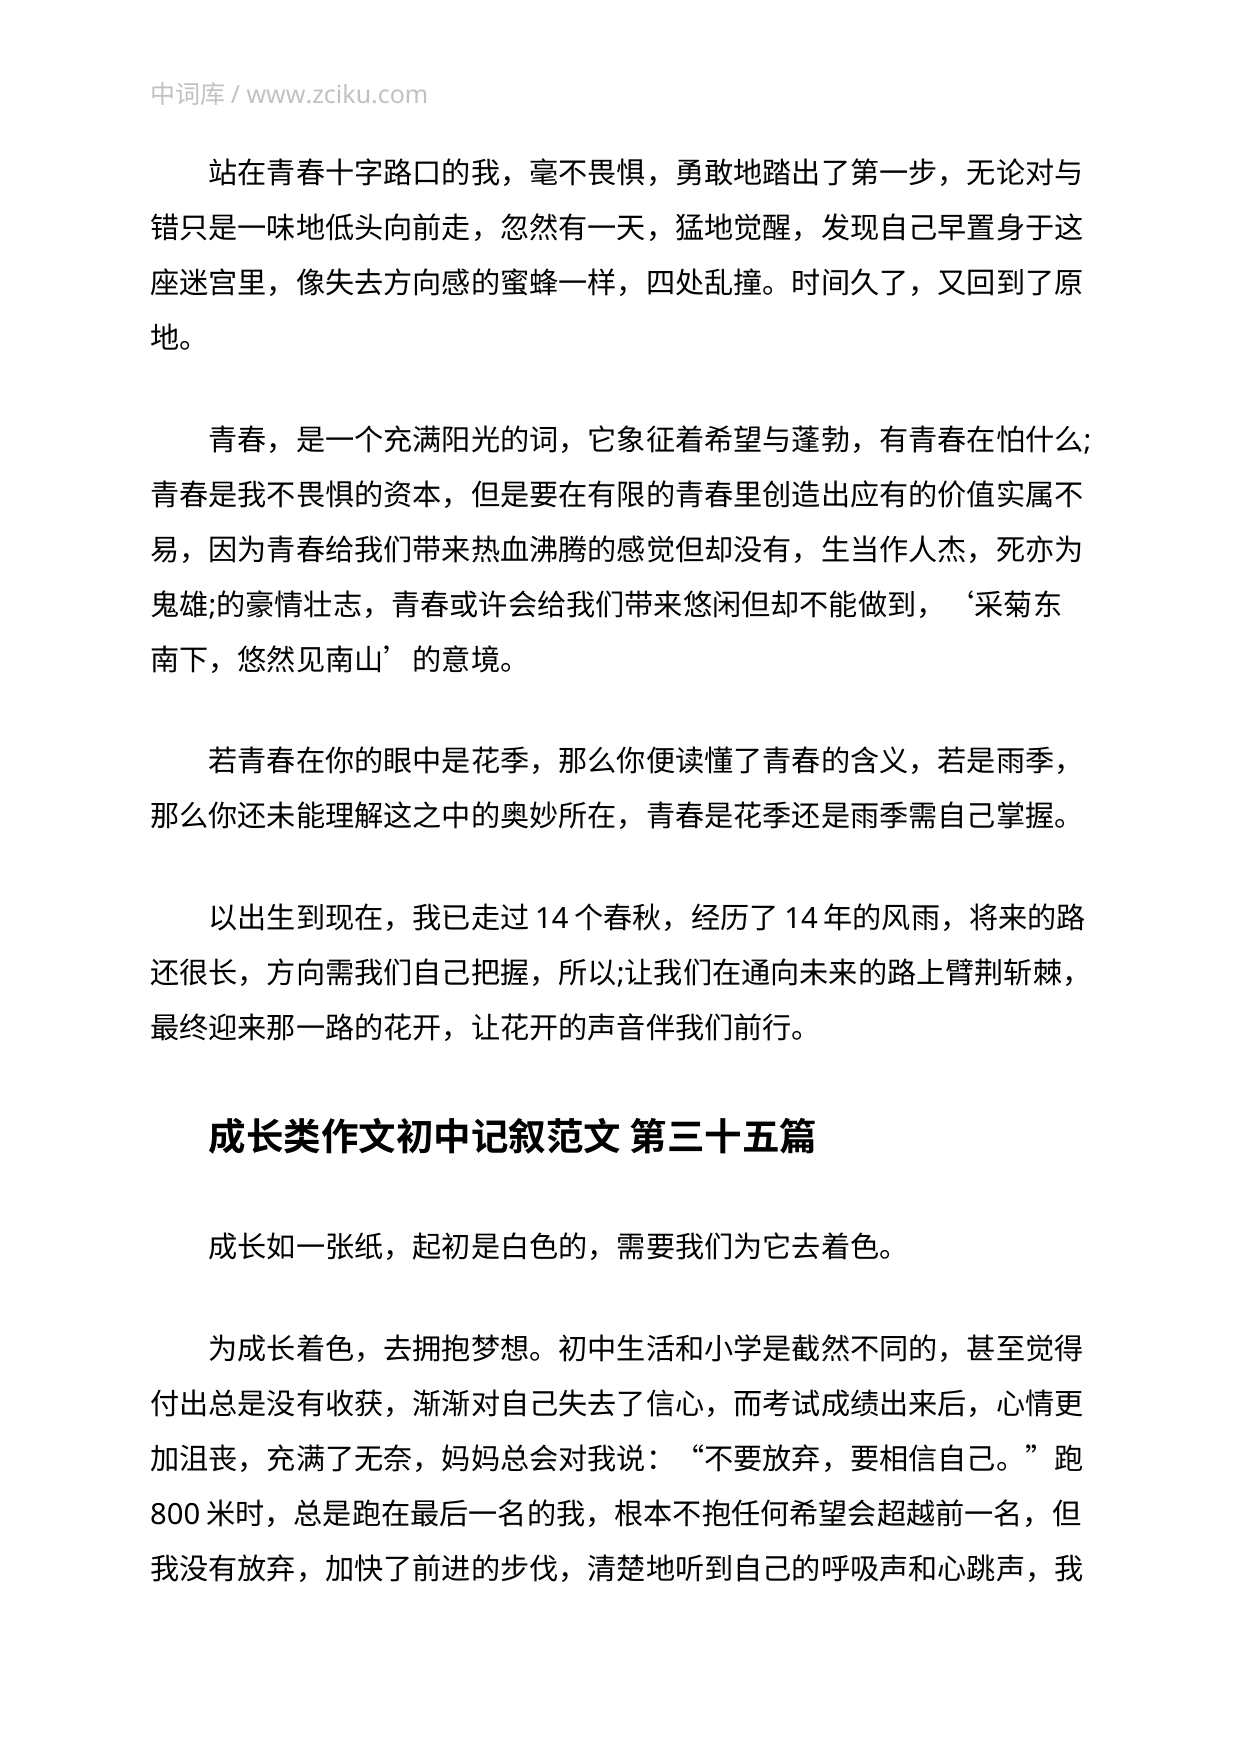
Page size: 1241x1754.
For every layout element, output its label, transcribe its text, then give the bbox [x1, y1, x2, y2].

text 以出生到现在，我已走过14个春秋，经历了14年的风雨，将来的路还很长，方向需我们自己把握，所以;让我们在通向未来的路上臂荆斩棘，最终迎来那一路的花开，让花开的声音伴我们前行。 [150, 895, 1090, 1047]
text 成长类作文初中记叙范文 第三十五篇 [150, 1106, 1090, 1161]
text 站在青春十字路口的我，毫不畏惧，勇敢地踏出了第一步，无论对与错只是一味地低头向前走，忽然有一天，猛地觉醒，发现自己早置身于这座迷宫里，像失去方向感的蜜蜂一样，四处乱撞。时间久了，又回到了原地。 [150, 150, 1090, 357]
text 成长如一张纸，起初是白色的，需要我们为它去着色。 [150, 1224, 1090, 1266]
text 若青春在你的眼中是花季，那么你便读懂了青春的含义，若是雨季，那么你还未能理解这之中的奥妙所在，青春是花季还是雨季需自己掌握。 [150, 738, 1090, 835]
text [150, 1326, 1090, 1588]
text 青春，是一个充满阳光的词，它象征着希望与蓬勃，有青春在怕什么;青春是我不畏惧的资本，但是要在有限的青春里创造出应有的价值实属不易，因为青春给我们带来热血沸腾的感觉但却没有，生当作人杰，死亦为鬼雄;的豪情壮志，青春或许会给我们带来悠闲但却不能做到，‘采菊东南下，悠然见南山’的意境。 [150, 416, 1090, 678]
